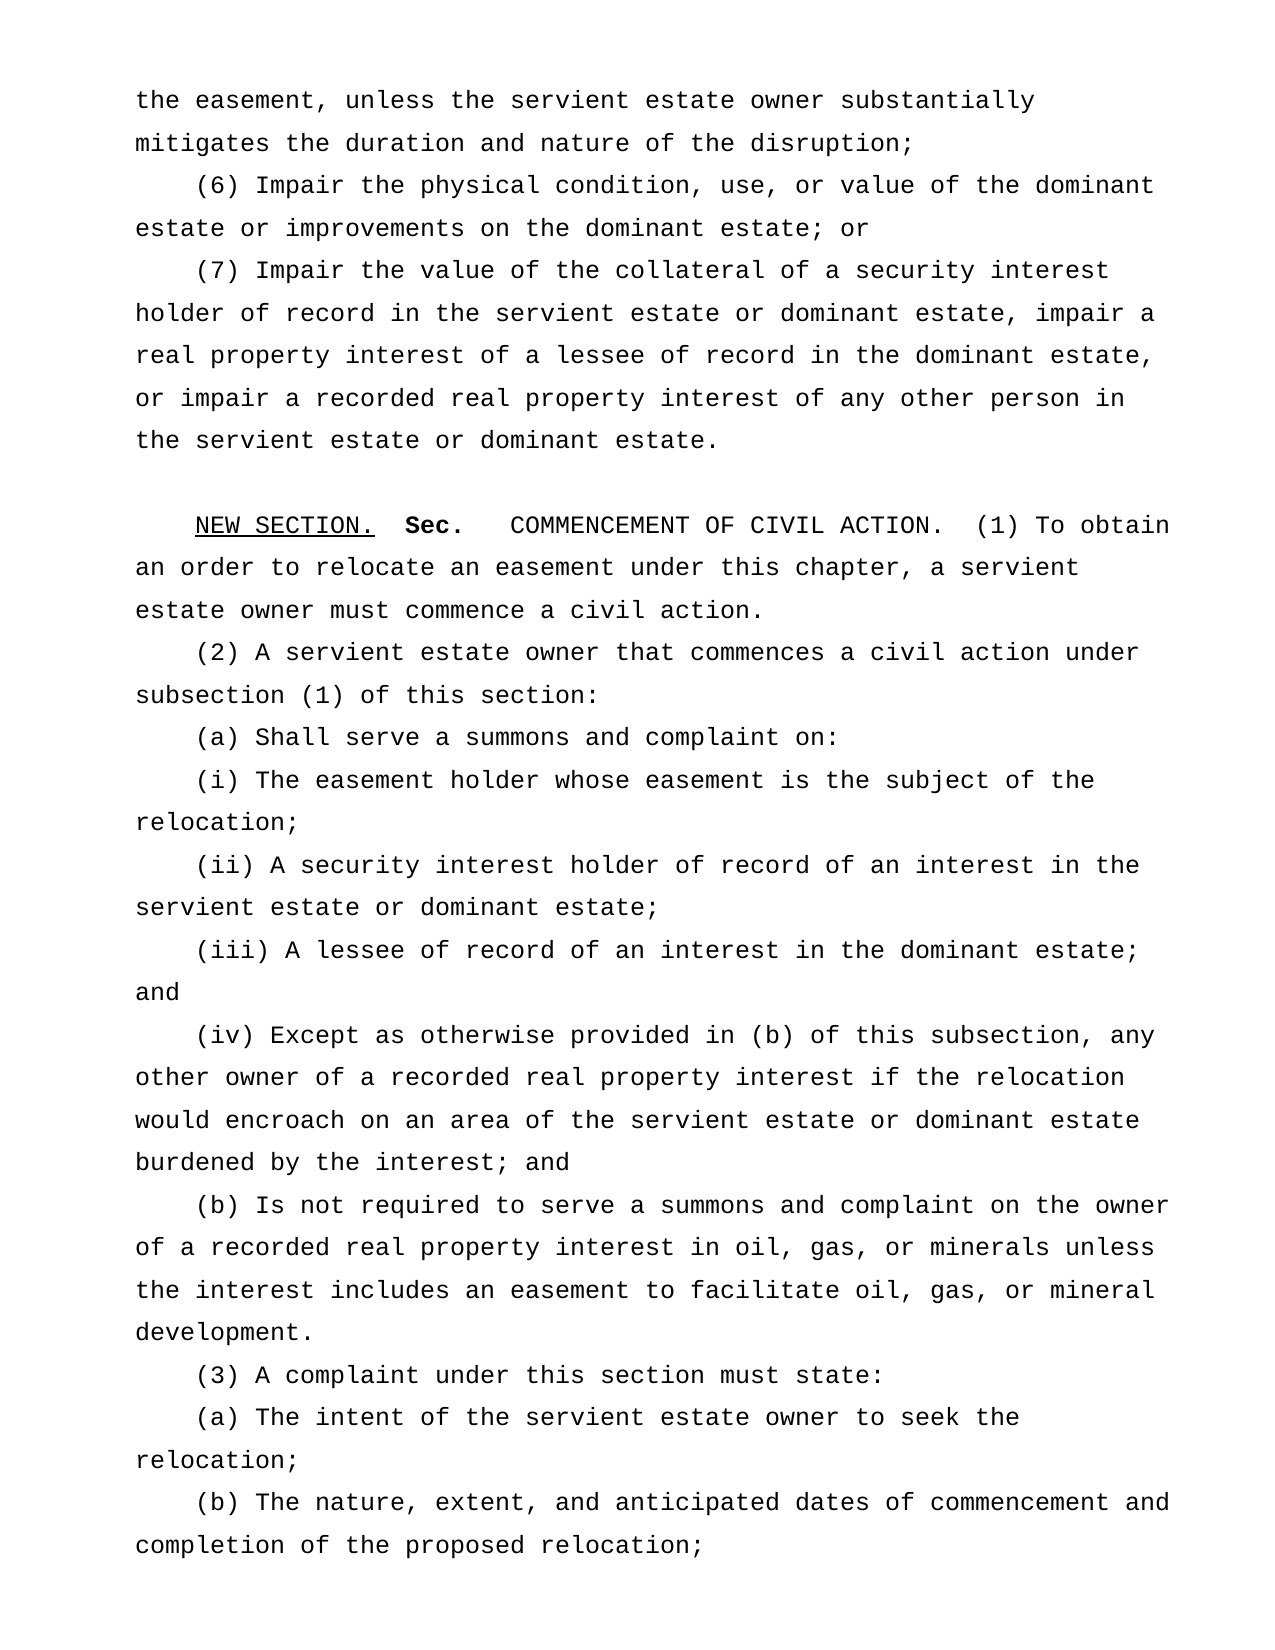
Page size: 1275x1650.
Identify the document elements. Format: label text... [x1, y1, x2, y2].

text (a) The intent of the servient estate owner to seek the relocation; [135, 1392, 1170, 1477]
text (iv) Except as otherwise provided in (b) of this subsection, any other owner of a recorded real property interest if the relocation would encroach on an area of the servient estate or dominant estate burdened by the interest; and [135, 1009, 1170, 1179]
text NEW SECTION. Sec. COMMENCEMENT OF CIVIL ACTION. (1) To obtain an order to relocate an easement under this chapter, a servient estate owner must commence a civil action. [135, 499, 1170, 627]
text (b) The nature, extent, and anticipated dates of commencement and completion of the proposed relocation; [135, 1477, 1170, 1562]
text (b) Is not required to serve a summons and complaint on the owner of a recorded real property interest in oil, gas, or minerals unless the interest includes an easement to facilitate oil, gas, or mineral development. [135, 1179, 1170, 1349]
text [135, 75, 1170, 160]
text (iii) A lessee of record of an interest in the dominant estate; and [135, 924, 1170, 1009]
text (2) A servient estate owner that commences a civil action under subsection (1) of this section: [135, 627, 1170, 712]
text (i) The easement holder whose easement is the subject of the relocation; [135, 754, 1170, 839]
text (ii) A security interest holder of record of an interest in the servient estate or dominant estate; [135, 839, 1170, 924]
text (7) Impair the value of the collateral of a security interest holder of record in the servient estate or dominant estate, impair a real property interest of a lessee of record in the dominant estate, or impair a recorded real property interest of any other person in the servient estate or dominant estate. [135, 245, 1170, 457]
text (3) A complaint under this section must state: [135, 1349, 1170, 1392]
text (a) Shall serve a summons and complaint on: [135, 712, 1170, 754]
text (6) Impair the physical condition, use, or value of the dominant estate or improvements on the dominant estate; or [135, 160, 1170, 245]
